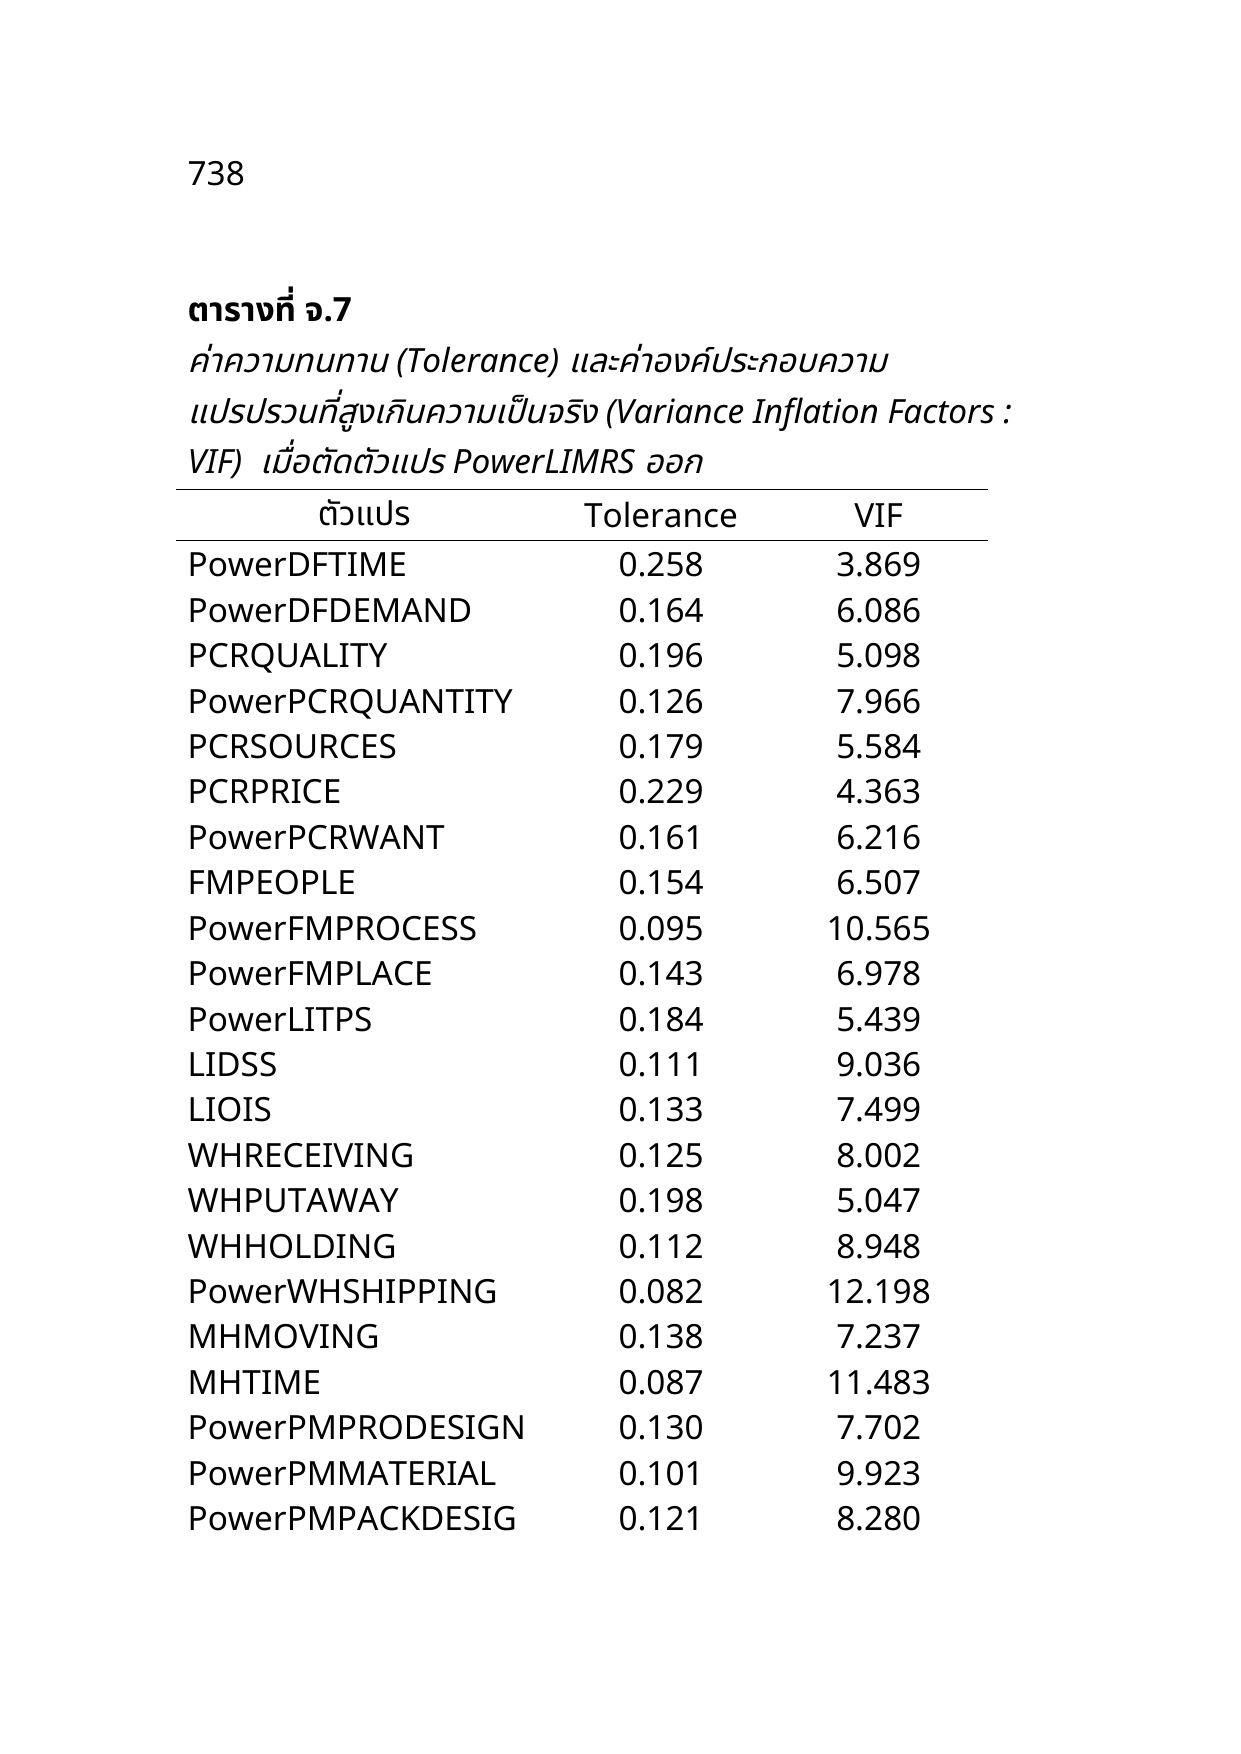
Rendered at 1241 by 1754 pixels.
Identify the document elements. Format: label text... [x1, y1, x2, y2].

table_cell 7.499 [770, 1086, 987, 1132]
table_cell PCRPRICE [176, 768, 552, 814]
table_cell 0.229 [552, 768, 769, 814]
table_cell 0.112 [552, 1223, 769, 1268]
table_cell 0.095 [552, 905, 769, 950]
table_cell PowerDFTIME [176, 541, 552, 587]
table_cell PowerWHSHIPPING [176, 1268, 552, 1313]
table_cell PCRQUALITY [176, 632, 552, 677]
table_cell PowerDFDEMAND [176, 587, 552, 632]
table_cell 12.198 [770, 1268, 987, 1313]
table_cell 4.363 [770, 768, 987, 814]
table_cell 0.111 [552, 1041, 769, 1086]
table_cell 7.702 [770, 1404, 987, 1449]
table_cell 0.121 [552, 1495, 769, 1540]
table_cell PowerFMPLACE [176, 950, 552, 995]
table_cell 5.047 [770, 1177, 987, 1222]
table_header VIF [770, 490, 987, 540]
table_cell 6.507 [770, 859, 987, 904]
table_cell 8.948 [770, 1223, 987, 1268]
table_cell 5.439 [770, 995, 987, 1041]
table_cell PowerFMPROCESS [176, 905, 552, 950]
table_cell 5.098 [770, 632, 987, 677]
table_cell 5.584 [770, 723, 987, 768]
table_cell 0.087 [552, 1359, 769, 1404]
table_cell 6.216 [770, 814, 987, 859]
table_cell 6.086 [770, 587, 987, 632]
table_cell 0.154 [552, 859, 769, 904]
table_cell WHHOLDING [176, 1223, 552, 1268]
table_cell PowerPMPRODESIGN [176, 1404, 552, 1449]
table_cell 7.966 [770, 678, 987, 723]
table_cell WHRECEIVING [176, 1132, 552, 1177]
table_cell 7.237 [770, 1313, 987, 1359]
table_cell 0.184 [552, 995, 769, 1041]
table_cell 10.565 [770, 905, 987, 950]
table_cell 0.198 [552, 1177, 769, 1222]
table_cell 0.258 [552, 541, 769, 587]
table_cell PowerPMMATERIAL [176, 1450, 552, 1495]
table_cell LIDSS [176, 1041, 552, 1086]
table_cell 11.483 [770, 1359, 987, 1404]
table_cell PCRSOURCES [176, 723, 552, 768]
table_header ตัวแปร [176, 490, 552, 540]
table_cell 6.978 [770, 950, 987, 995]
table_cell 3.869 [770, 541, 987, 587]
table_cell 8.280 [770, 1495, 987, 1540]
table_cell PowerPCRQUANTITY [176, 678, 552, 723]
table_cell 8.002 [770, 1132, 987, 1177]
table_cell 0.161 [552, 814, 769, 859]
table_cell PowerLITPS [176, 995, 552, 1041]
table_cell 0.126 [552, 678, 769, 723]
table_cell WHPUTAWAY [176, 1177, 552, 1222]
table_cell PowerPCRWANT [176, 814, 552, 859]
table_cell 0.130 [552, 1404, 769, 1449]
table_cell LIOIS [176, 1086, 552, 1132]
table_cell 0.133 [552, 1086, 769, 1132]
table_cell 0.179 [552, 723, 769, 768]
table_cell 9.036 [770, 1041, 987, 1086]
table_cell 0.138 [552, 1313, 769, 1359]
table_cell 0.101 [552, 1450, 769, 1495]
table_header Tolerance [552, 490, 769, 540]
table_cell 0.143 [552, 950, 769, 995]
text ตารางที่ จ.7 [187, 286, 1015, 337]
text ค่าความทนทาน (Tolerance) และค่าองค์ประกอบความแปรปรวนที่สูงเกินความเป็นจริง (Variance Inflation Factors : VIF) เมื่อตัดตัวแปร PowerLIMRS ออก [187, 337, 1015, 489]
table_cell MHMOVING [176, 1313, 552, 1359]
table_cell FMPEOPLE [176, 859, 552, 904]
table_cell 0.164 [552, 587, 769, 632]
table_cell 0.082 [552, 1268, 769, 1313]
table_cell 0.196 [552, 632, 769, 677]
table_cell 9.923 [770, 1450, 987, 1495]
table_cell PowerPMPACKDESIGN [176, 1495, 552, 1540]
table_cell MHTIME [176, 1359, 552, 1404]
table_cell 0.125 [552, 1132, 769, 1177]
